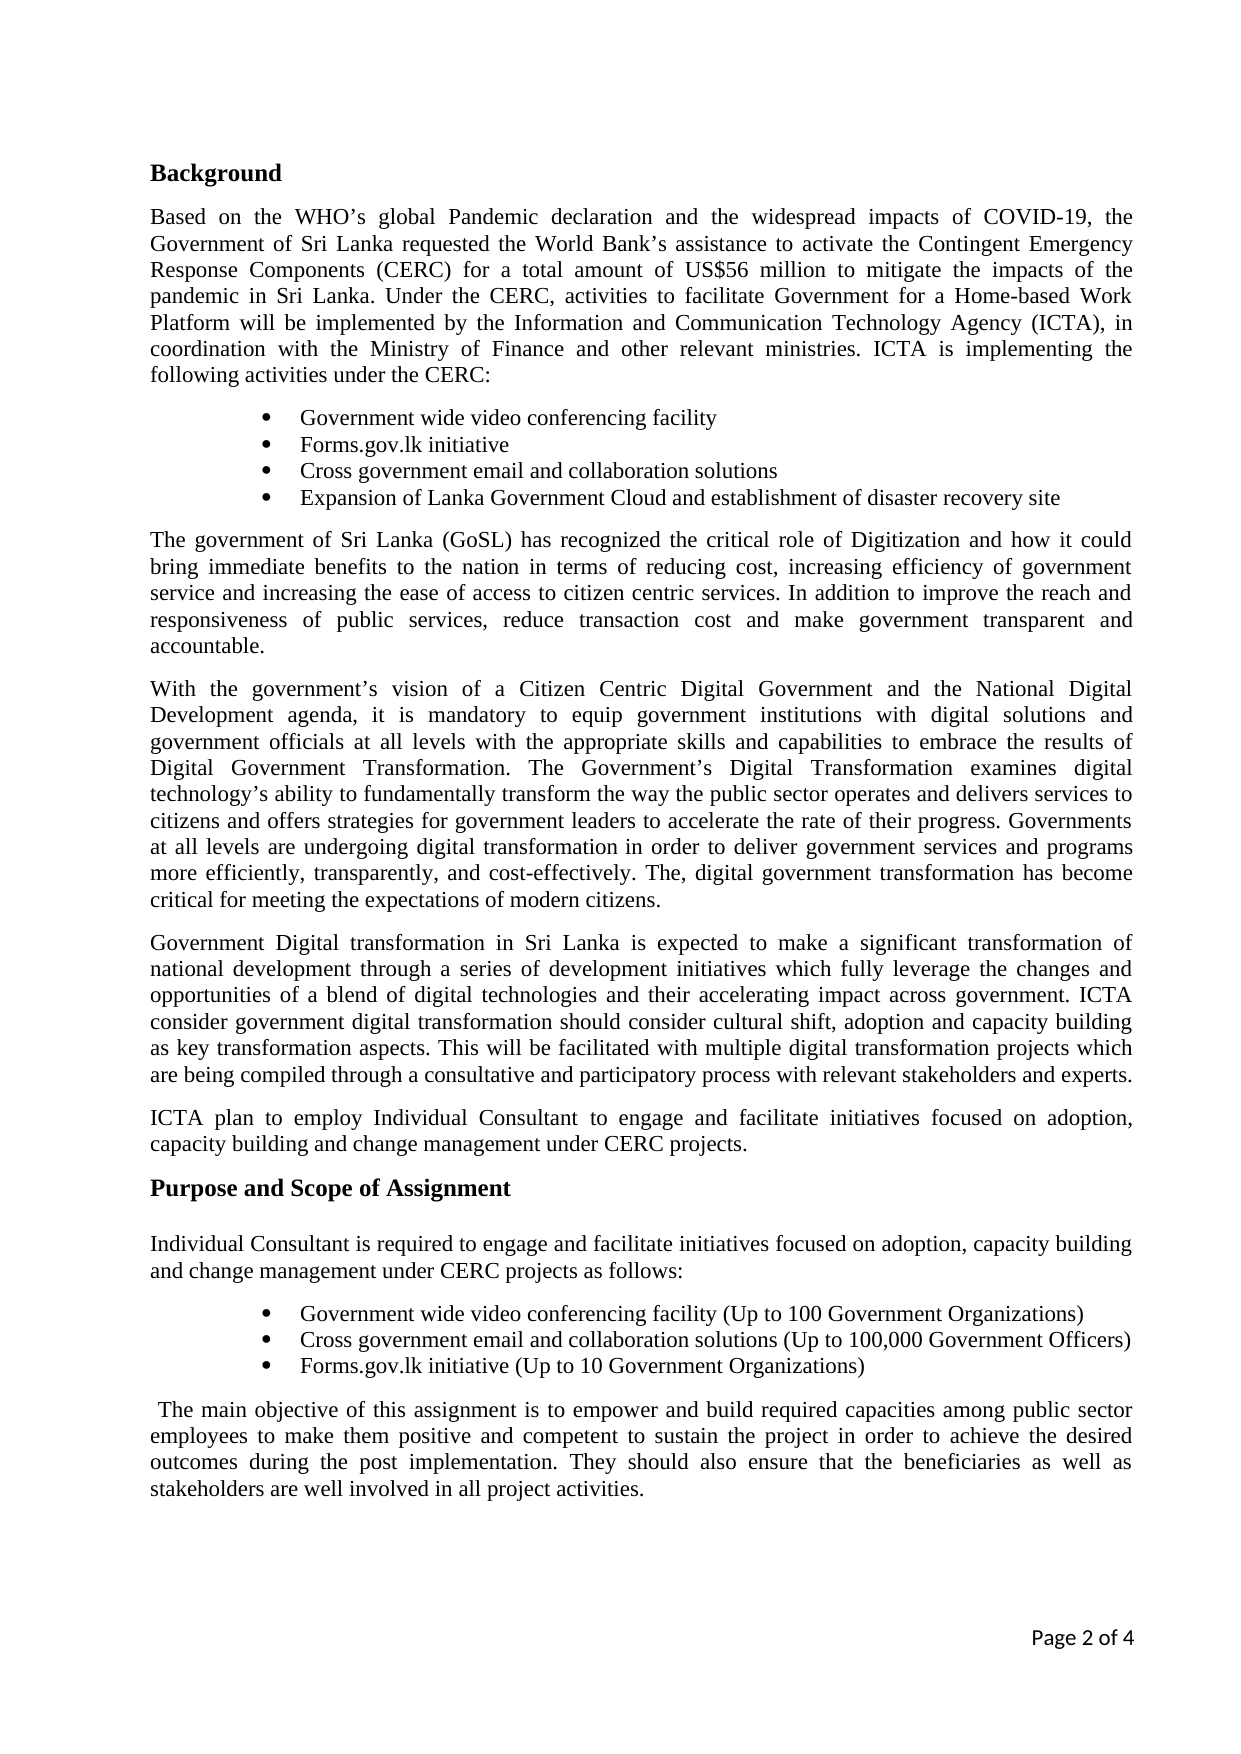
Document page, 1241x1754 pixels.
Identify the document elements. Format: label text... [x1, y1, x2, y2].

list Expansion of Lanka Government Cloud and establishment of disaster recovery site [262, 483, 1134, 510]
text The main objective of this assignment is to empower and build required capacities among public sector employees to make them positive and competent to sustain the project in order to achieve the desired outcomes during the post implementation. They should also ensure that the beneficiaries as well as stakeholders are well involved in all project activities. [150, 1396, 1134, 1501]
text Based on the WHO’s global Pandemic declaration and the widespread impacts of COVID-19, the Government of Sri Lanka requested the World Bank’s assistance to activate the Contingent Emergency Response Components (CERC) for a total amount of US$56 million to mitigate the impacts of the pandemic in Sri Lanka. Under the CERC, activities to facilitate Government for a Home-based Work Platform will be implemented by the Information and Communication Technology Agency (ICTA), in coordination with the Ministry of Finance and other relevant ministries. ICTA is implementing the following activities under the CERC: [150, 203, 1134, 388]
text ICTA plan to employ Individual Consultant to engage and facilitate initiatives focused on adoption, capacity building and change management under CERC projects. [150, 1104, 1134, 1156]
list Government wide video conferencing facility [262, 404, 1134, 431]
text Individual Consultant is required to engage and facilitate initiatives focused on adoption, capacity building and change management under CERC projects as follows: [150, 1231, 1134, 1283]
list Forms.gov.lk initiative [262, 431, 1134, 457]
list Government wide video conferencing facility (Up to 100 Government Organizations) [262, 1300, 1134, 1326]
text Purpose and Scope of Assignment [150, 1173, 1134, 1202]
list Forms.gov.lk initiative (Up to 10 Government Organizations) [262, 1353, 1134, 1379]
text With the government’s vision of a Citizen Centric Digital Government and the National Digital Development agenda, it is mandatory to equip government institutions with digital solutions and government officials at all levels with the appropriate skills and capabilities to embrace the results of Digital Government Transformation. The Government’s Digital Transformation examines digital technology’s ability to fundamentally transform the way the public sector operates and delivers services to citizens and offers strategies for government leaders to accelerate the rate of their progress. Governments at all levels are undergoing digital transformation in order to deliver government services and programs more efficiently, transparently, and cost-effectively. The, digital government transformation has become critical for meeting the expectations of modern citizens. [150, 675, 1134, 912]
text The government of Sri Lanka (GoSL) has recognized the critical role of Digitization and how it could bring immediate benefits to the nation in terms of reducing cost, increasing efficiency of government service and increasing the ease of access to citizen centric services. In addition to improve the reach and responsiveness of public services, reduce transaction cost and make government transparent and accountable. [150, 527, 1134, 658]
text Government Digital transformation in Sri Lanka is expected to make a significant transformation of national development through a series of development initiatives which fully leverage the changes and opportunities of a blend of digital technologies and their accelerating impact across government. ICTA consider government digital transformation should consider cultural shift, adoption and capacity building as key transformation aspects. This will be facilitated with multiple digital transformation projects which are being compiled through a consultative and participatory process with relevant stakeholders and experts. [150, 929, 1134, 1087]
list Cross government email and collaboration solutions (Up to 100,000 Government Officers) [262, 1326, 1134, 1353]
text Background [150, 158, 1134, 187]
list Cross government email and collaboration solutions [262, 457, 1134, 483]
